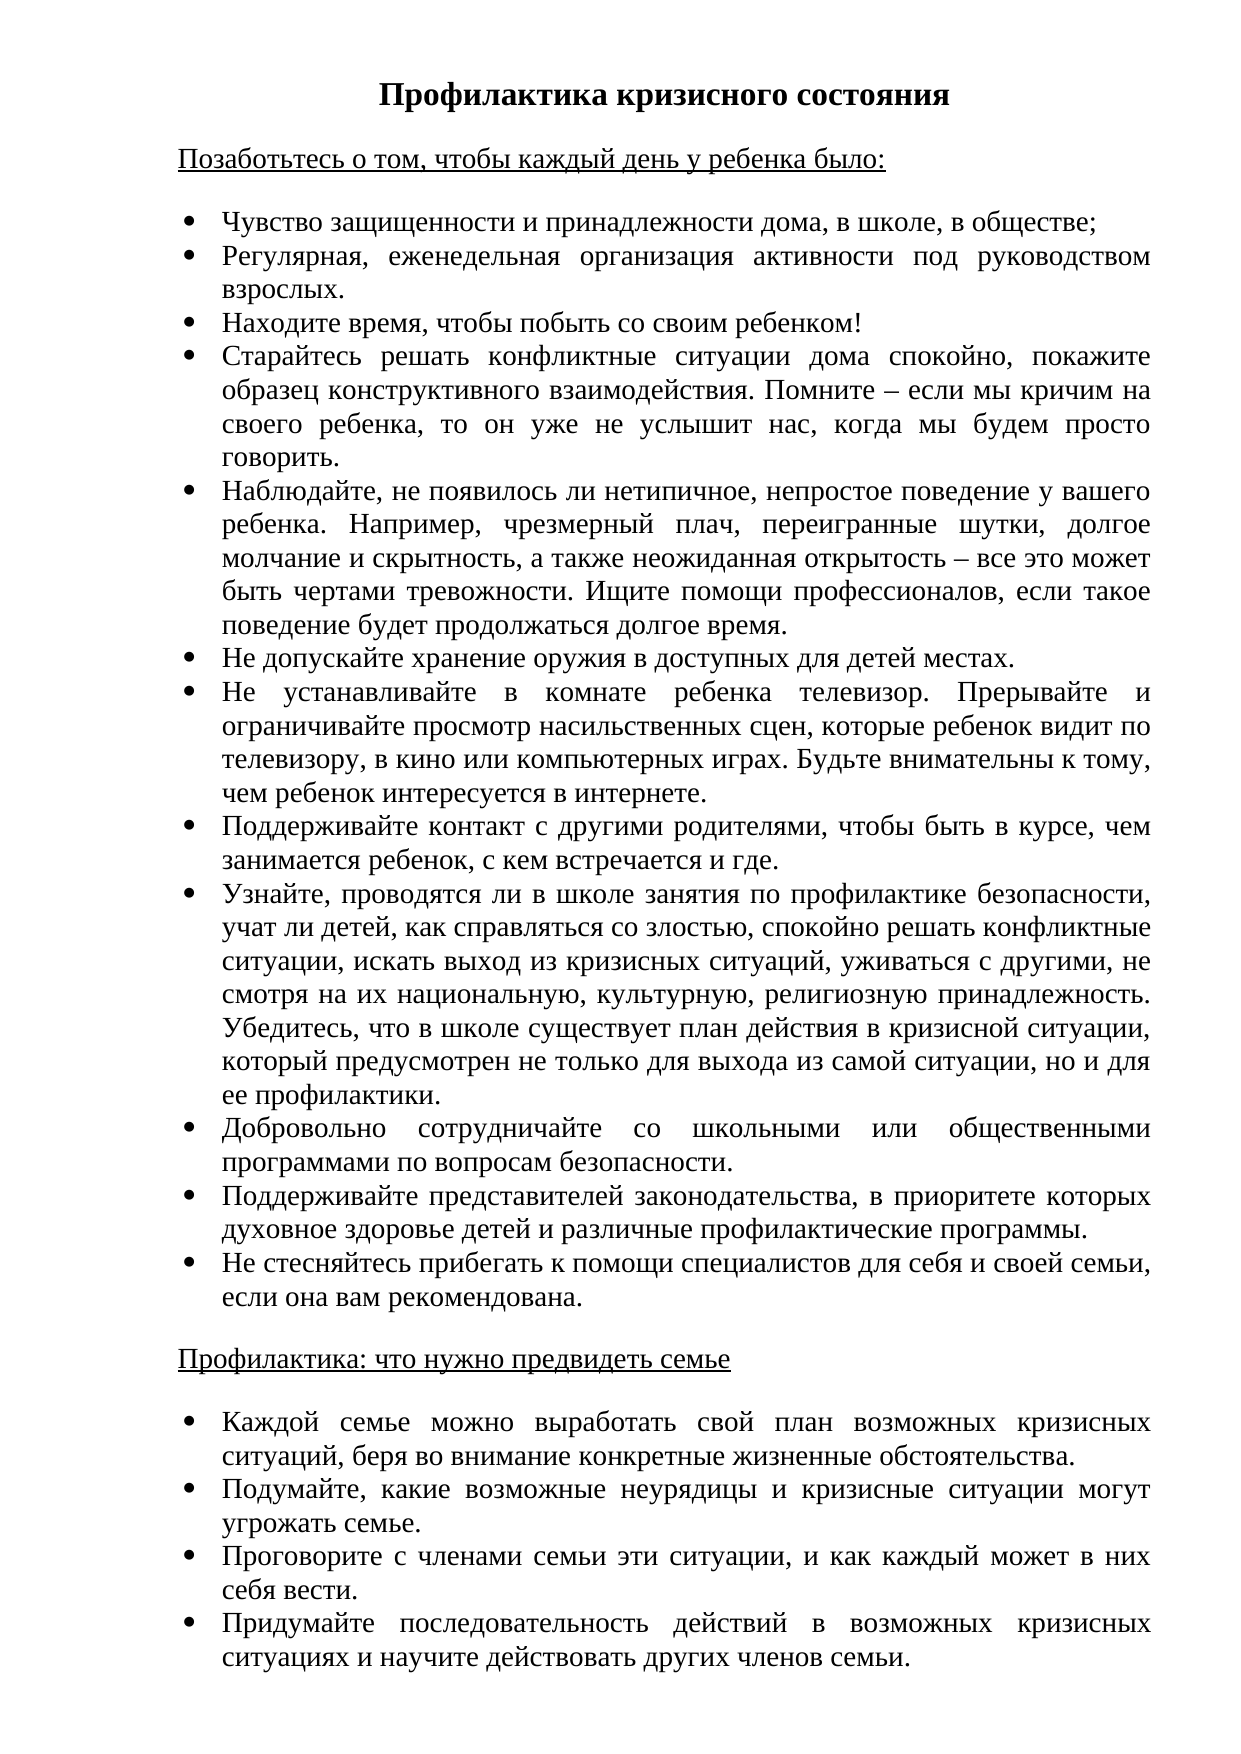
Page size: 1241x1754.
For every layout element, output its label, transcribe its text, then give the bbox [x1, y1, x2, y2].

list Узнайте, проводятся ли в школе занятия по профилактике безопасности, учат ли детей, как справляться со злостью, спокойно решать конфликтные ситуации, искать выход из кризисных ситуаций, уживаться с другими, не смотря на их национальную, культурную, религиозную принадлежность. Убедитесь, что в школе существует план действия в кризисной ситуации, который предусмотрен не только для выхода из самой ситуации, но и для ее профилактики. [184, 876, 1152, 1111]
list Чувство защищенности и принадлежности дома, в школе, в обществе; [184, 204, 1152, 238]
list Подумайте, какие возможные неурядицы и кризисные ситуации могут угрожать семье. [184, 1471, 1152, 1538]
list Придумайте последовательность действий в возможных кризисных ситуациях и научите действовать других членов семьи. [184, 1606, 1152, 1673]
list Проговорите с членами семьи эти ситуации, и как каждый может в них себя вести. [184, 1538, 1152, 1606]
list Наблюдайте, не появилось ли нетипичное, непростое поведение у вашего ребенка. Например, чрезмерный плач, переигранные шутки, долгое молчание и скрытность, а также неожиданная открытость – все это может быть чертами тревожности. Ищите помощи профессионалов, если такое поведение будет продолжаться долгое время. [184, 473, 1152, 641]
text Позаботьтесь о том, чтобы каждый день у ребенка было: [177, 141, 1152, 175]
list Добровольно сотрудничайте со школьными или общественными программами по вопросам безопасности. [184, 1111, 1152, 1178]
list Каждой семье можно выработать свой план возможных кризисных ситуаций, беря во внимание конкретные жизненные обстоятельства. [184, 1404, 1152, 1471]
list Поддерживайте контакт с другими родителями, чтобы быть в курсе, чем занимается ребенок, с кем встречается и где. [184, 808, 1152, 876]
list Находите время, чтобы побыть со своим ребенком! [184, 305, 1152, 338]
list Не стесняйтесь прибегать к помощи специалистов для себя и своей семьи, если она вам рекомендована. [184, 1245, 1152, 1312]
list Старайтесь решать конфликтные ситуации дома спокойно, покажите образец конструктивного взаимодействия. Помните – если мы кричим на своего ребенка, то он уже не услышит нас, когда мы будем просто говорить. [184, 338, 1152, 473]
text Профилактика: что нужно предвидеть семье [177, 1341, 1152, 1375]
list Поддерживайте представителей законодательства, в приоритете которых духовное здоровье детей и различные профилактические программы. [184, 1178, 1152, 1245]
text Профилактика кризисного состояния [177, 74, 1152, 112]
list Регулярная, еженедельная организация активности под руководством взрослых. [184, 238, 1152, 305]
list Не допускайте хранение оружия в доступных для детей местах. [184, 641, 1152, 674]
list Не устанавливайте в комнате ребенка телевизор. Прерывайте и ограничивайте просмотр насильственных сцен, которые ребенок видит по телевизору, в кино или компьютерных играх. Будьте внимательны к тому, чем ребенок интересуется в интернете. [184, 674, 1152, 808]
